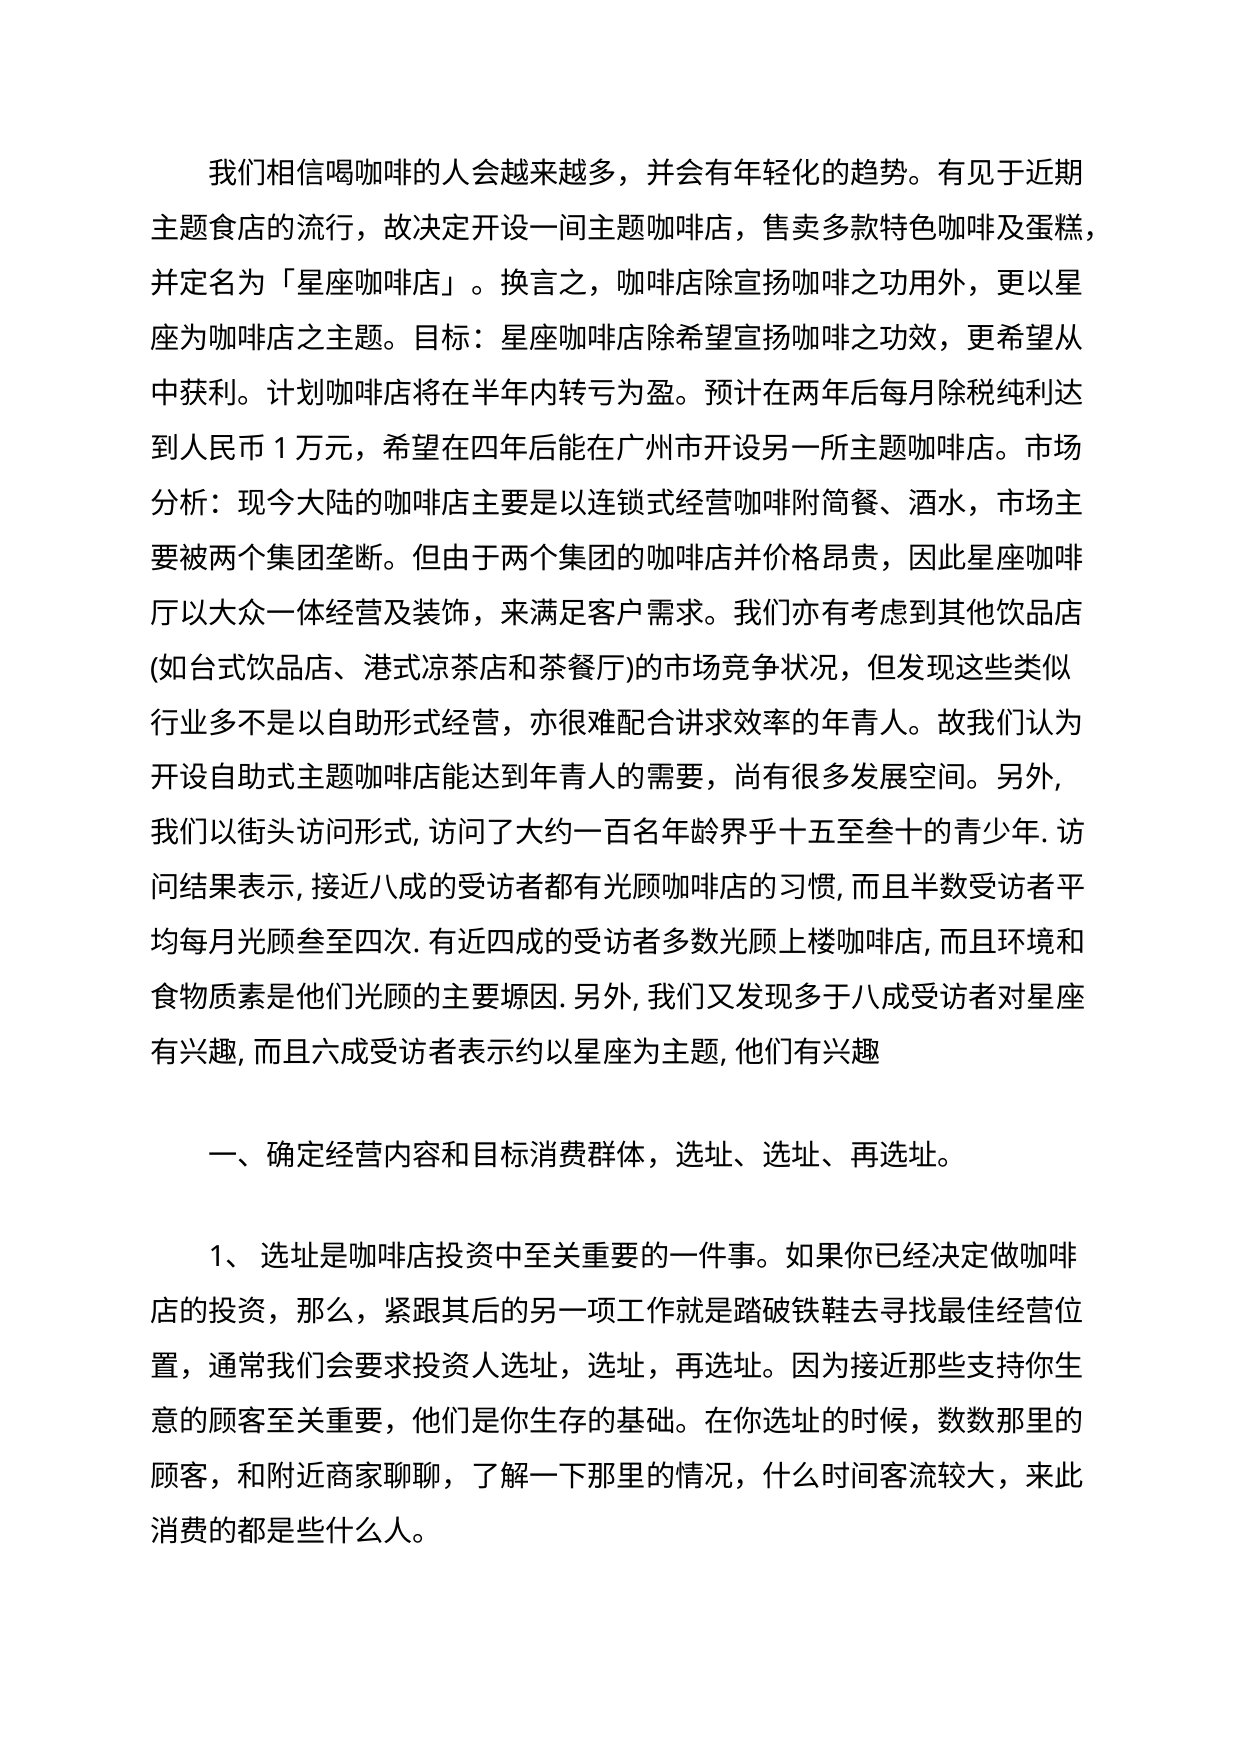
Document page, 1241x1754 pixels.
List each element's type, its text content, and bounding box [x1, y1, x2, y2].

text 一、确定经营内容和目标消费群体，选址、选址、再选址。 [150, 1131, 1090, 1173]
text 我们相信喝咖啡的人会越来越多，并会有年轻化的趋势。有见于近期主题食店的流行，故决定开设一间主题咖啡店，售卖多款特色咖啡及蛋糕，并定名为「星座咖啡店」。换言之，咖啡店除宣扬咖啡之功用外，更以星座为咖啡店之主题。目标：星座咖啡店除希望宣扬咖啡之功效，更希望从中获利。计划咖啡店将在半年内转亏为盈。预计在两年后每月除税纯利达到人民币1万元，希望在四年后能在广州市开设另一所主题咖啡店。市场分析：现今大陆的咖啡店主要是以连锁式经营咖啡附简餐、酒水，市场主要被两个集团垄断。但由于两个集团的咖啡店并价格昂贵，因此星座咖啡厅以大众一体经营及装饰，来满足客户需求。我们亦有考虑到其他饮品店(如台式饮品店、港式凉茶店和茶餐厅)的市场竞争状况，但发现这些类似行业多不是以自助形式经营，亦很难配合讲求效率的年青人。故我们认为开设自助式主题咖啡店能达到年青人的需要，尚有很多发展空间。另外, 我们以街头访问形式, 访问了大约一百名年龄界乎十五至叁十的青少年. 访问结果表示, 接近八成的受访者都有光顾咖啡店的习惯, 而且半数受访者平均每月光顾叁至四次. 有近四成的受访者多数光顾上楼咖啡店, 而且环境和食物质素是他们光顾的主要塬因. 另外, 我们又发现多于八成受访者对星座有兴趣, 而且六成受访者表示约以星座为主题, 他们有兴趣 [150, 150, 1090, 1071]
text 1、 选址是咖啡店投资中至关重要的一件事。如果你已经决定做咖啡店的投资，那么，紧跟其后的另一项工作就是踏破铁鞋去寻找最佳经营位置，通常我们会要求投资人选址，选址，再选址。因为接近那些支持你生意的顾客至关重要，他们是你生存的基础。在你选址的时候，数数那里的顾客，和附近商家聊聊，了解一下那里的情况，什么时间客流较大，来此消费的都是些什么人。 [150, 1233, 1090, 1550]
